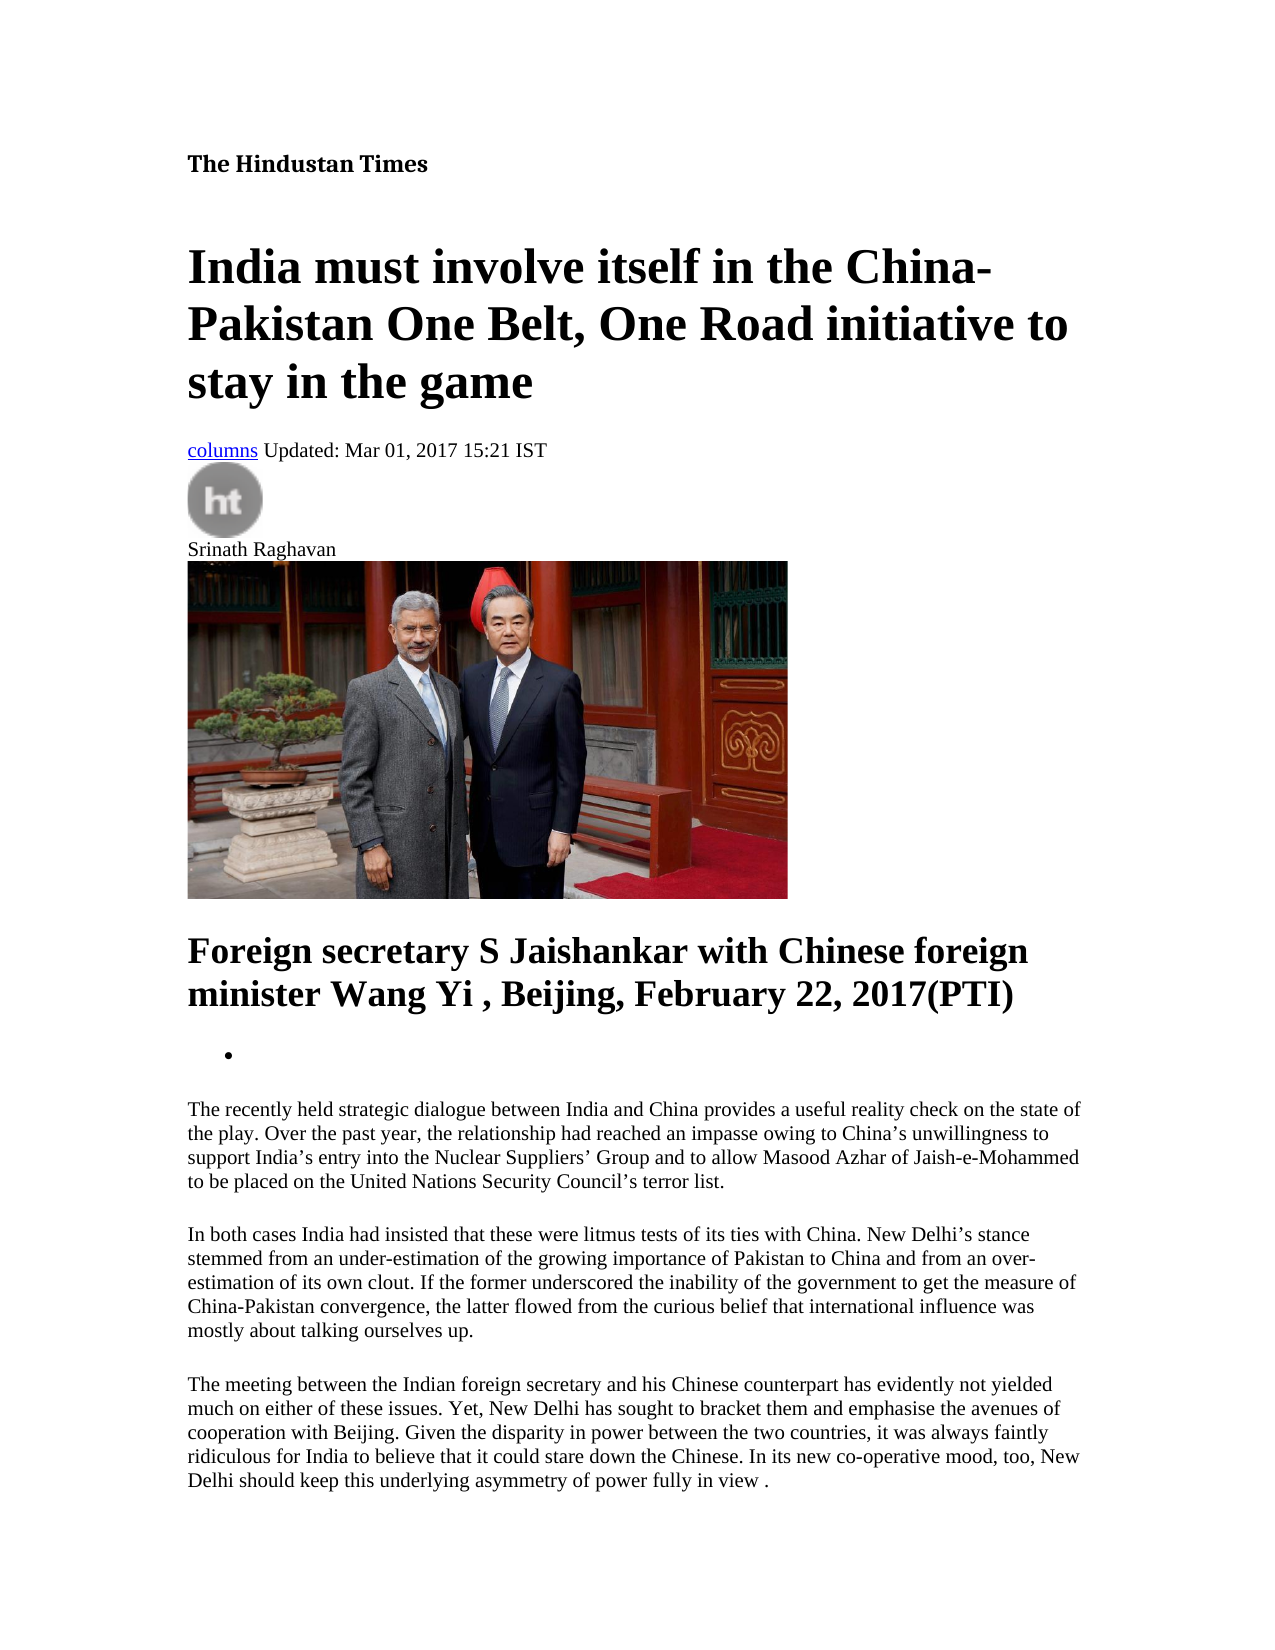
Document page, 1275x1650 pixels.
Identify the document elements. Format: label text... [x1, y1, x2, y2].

text The Hindustan Times [187, 150, 1087, 179]
text India must involve itself in the China-Pakistan One Belt, One Road initiative to stay in the game [187, 237, 1087, 409]
text In both cases India had insisted that these were litmus tests of its ties with China. New Delhi’s stance stemmed from an under-estimation of the growing importance of Pakistan to China and from an over-estimation of its own clout. If the former underscored the inability of the government to get the measure of China-Pakistan convergence, the latter flowed from the curious belief that international influence was mostly about talking ourselves up. [187, 1222, 1087, 1342]
text The recently held strategic dialogue between India and China provides a useful reality check on the state of the play. Over the past year, the relationship had reached an impasse owing to China’s unwillingness to support India’s entry into the Nuclear Suppliers’ Group and to allow Masood Azhar of Jaish-e-Mohammed to be placed on the United Nations Security Council’s terror list. [187, 1097, 1087, 1193]
text columns Updated: Mar 01, 2017 15:21 IST [187, 438, 1087, 462]
text Srinath Raghavan [187, 537, 1087, 561]
text The meeting between the Indian foreign secretary and his Chinese counterpart has evidently not yielded much on either of these issues. Yet, New Delhi has sought to bracket them and emphasise the avenues of cooperation with Beijing. Given the disparity in power between the two countries, it was always faintly ridiculous for India to believe that it could stare down the Chinese. In its new co-operative mood, too, New Delhi should keep this underlying asymmetry of power fully in view . [187, 1372, 1087, 1492]
text Foreign secretary S Jaishankar with Chinese foreign minister Wang Yi , Beijing, February 22, 2017(PTI) [187, 928, 1087, 1014]
picture [187, 561, 788, 899]
picture [187, 462, 263, 538]
